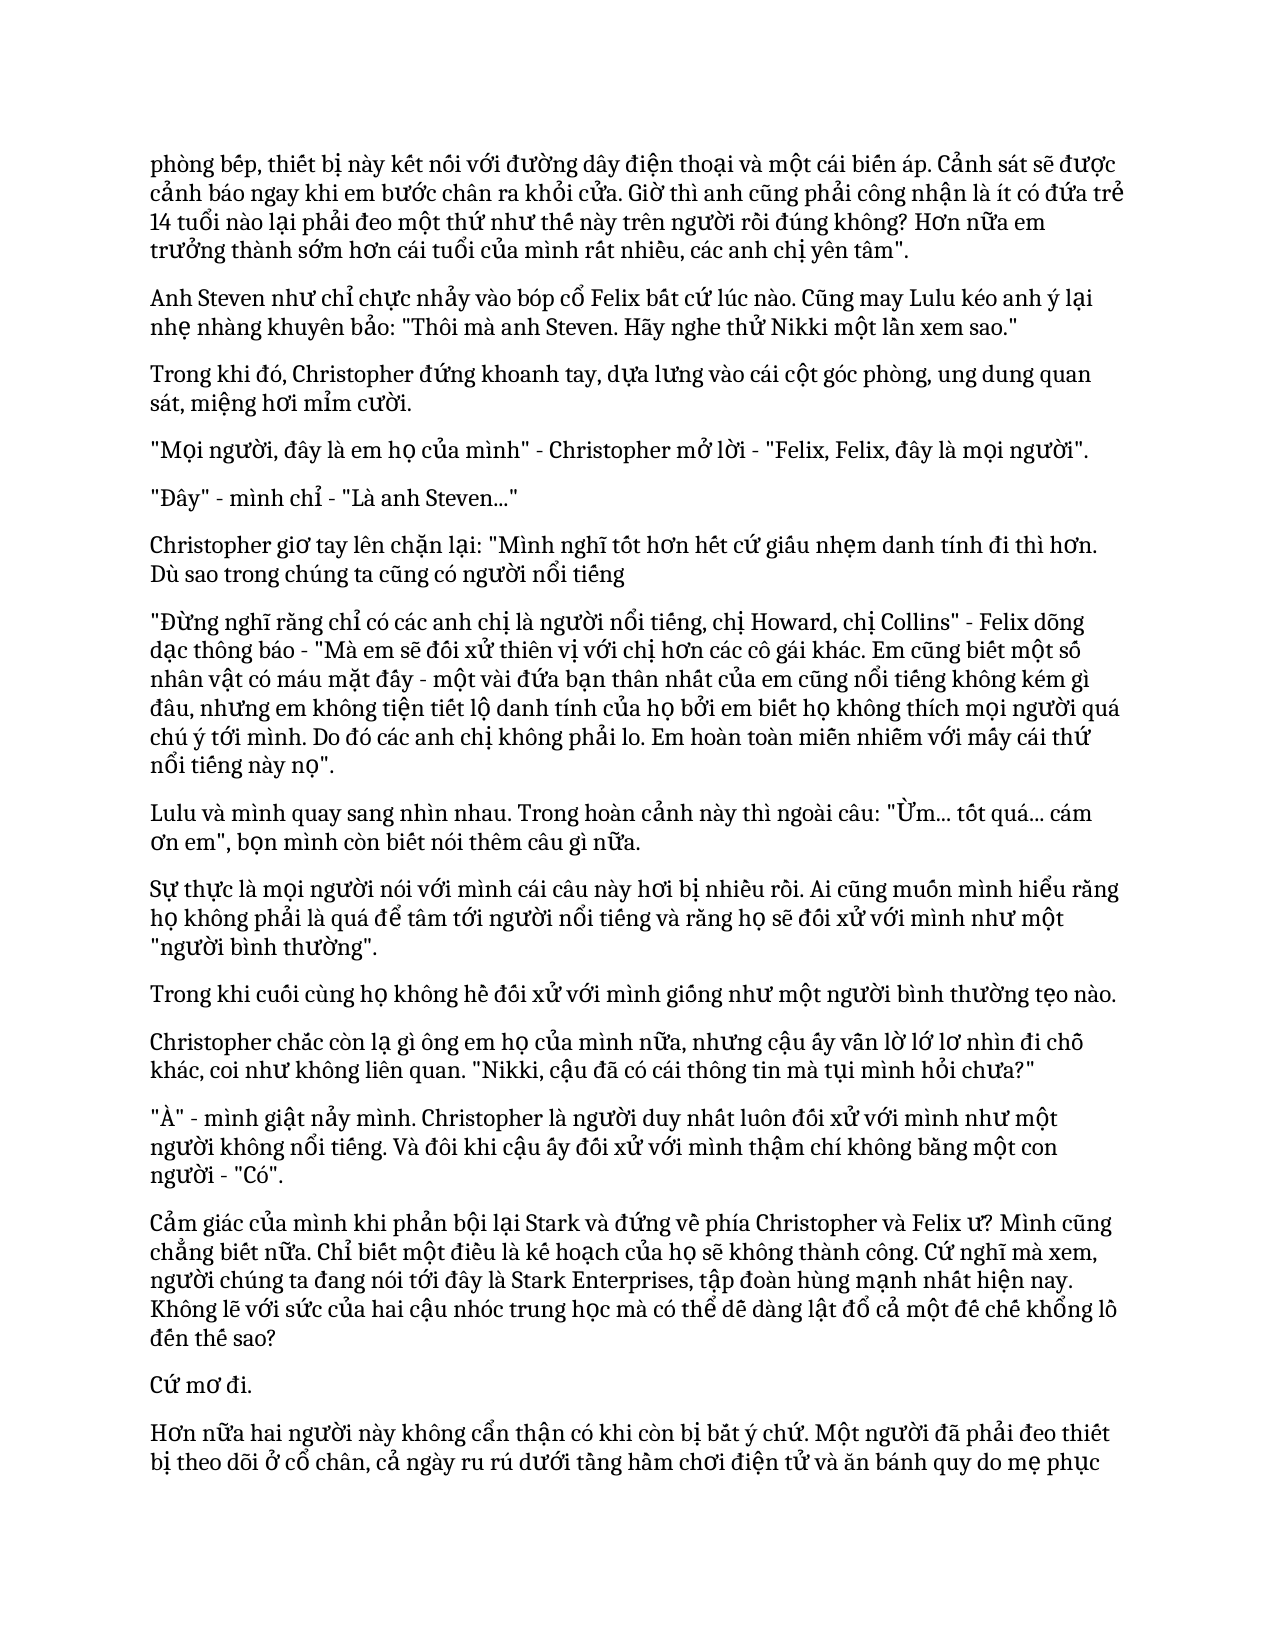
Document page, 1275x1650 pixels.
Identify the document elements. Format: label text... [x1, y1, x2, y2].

text "À" - mình giật nảy mình. Christopher là người duy nhất luôn đối xử với mình như một người không nổi tiếng. Và đôi khi cậu ấy đối xử với mình thậm chí không bằng một con người - "Có". [150, 1104, 1125, 1190]
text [150, 150, 1125, 265]
text Cứ mơ đi. [150, 1371, 1125, 1400]
text Trong khi đó, Christopher đứng khoanh tay, dựa lưng vào cái cột góc phòng, ung dung quan sát, miệng hơi mỉm cười. [150, 360, 1125, 417]
text Sự thực là mọi người nói với mình cái câu này hơi bị nhiều rồi. Ai cũng muốn mình hiểu rằng họ không phải là quá để tâm tới người nổi tiếng và rằng họ sẽ đối xử với mình như một "người bình thường". [150, 875, 1125, 961]
text "Mọi người, đây là em họ của mình" - Christopher mở lời - "Felix, Felix, đây là mọi người". [150, 436, 1125, 465]
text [150, 1419, 1125, 1476]
text Christopher chắc còn lạ gì ông em họ của mình nữa, nhưng cậu ấy vẫn lờ lớ lơ nhìn đi chỗ khác, coi như không liên quan. "Nikki, cậu đã có cái thông tin mà tụi mình hỏi chưa?" [150, 1027, 1125, 1085]
text Anh Steven như chỉ chực nhảy vào bóp cổ Felix bất cứ lúc nào. Cũng may Lulu kéo anh ý lại nhẹ nhàng khuyên bảo: "Thôi mà anh Steven. Hãy nghe thử Nikki một lần xem sao." [150, 284, 1125, 341]
text Trong khi cuối cùng họ không hề đối xử với mình giống như một người bình thường tẹo nào. [150, 980, 1125, 1009]
text "Đừng nghĩ rằng chỉ có các anh chị là người nổi tiếng, chị Howard, chị Collins" - Felix dõng dạc thông báo - "Mà em sẽ đối xử thiên vị với chị hơn các cô gái khác. Em cũng biết một số nhân vật có máu mặt đấy - một vài đứa bạn thân nhất của em cũng nổi tiếng không kém gì đâu, nhưng em không tiện tiết lộ danh tính của họ bởi em biết họ không thích mọi người quá chú ý tới mình. Do đó các anh chị không phải lo. Em hoàn toàn miễn nhiễm với mấy cái thứ nổi tiếng này nọ". [150, 607, 1125, 780]
text "Đây" - mình chỉ - "Là anh Steven..." [150, 484, 1125, 512]
text Cảm giác của mình khi phản bội lại Stark và đứng về phía Christopher và Felix ư? Mình cũng chẳng biết nữa. Chỉ biết một điều là kế hoạch của họ sẽ không thành công. Cứ nghĩ mà xem, người chúng ta đang nói tới đây là Stark Enterprises, tập đoàn hùng mạnh nhất hiện nay. Không lẽ với sức của hai cậu nhóc trung học mà có thể dễ dàng lật đổ cả một đế chế khổng lồ đến thế sao? [150, 1209, 1125, 1352]
text Christopher giơ tay lên chặn lại: "Mình nghĩ tốt hơn hết cứ giấu nhẹm danh tính đi thì hơn. Dù sao trong chúng ta cũng có người nổi tiếng [150, 531, 1125, 589]
text Lulu và mình quay sang nhìn nhau. Trong hoàn cảnh này thì ngoài câu: "Ừm... tốt quá... cám ơn em", bọn mình còn biết nói thêm câu gì nữa. [150, 799, 1125, 856]
